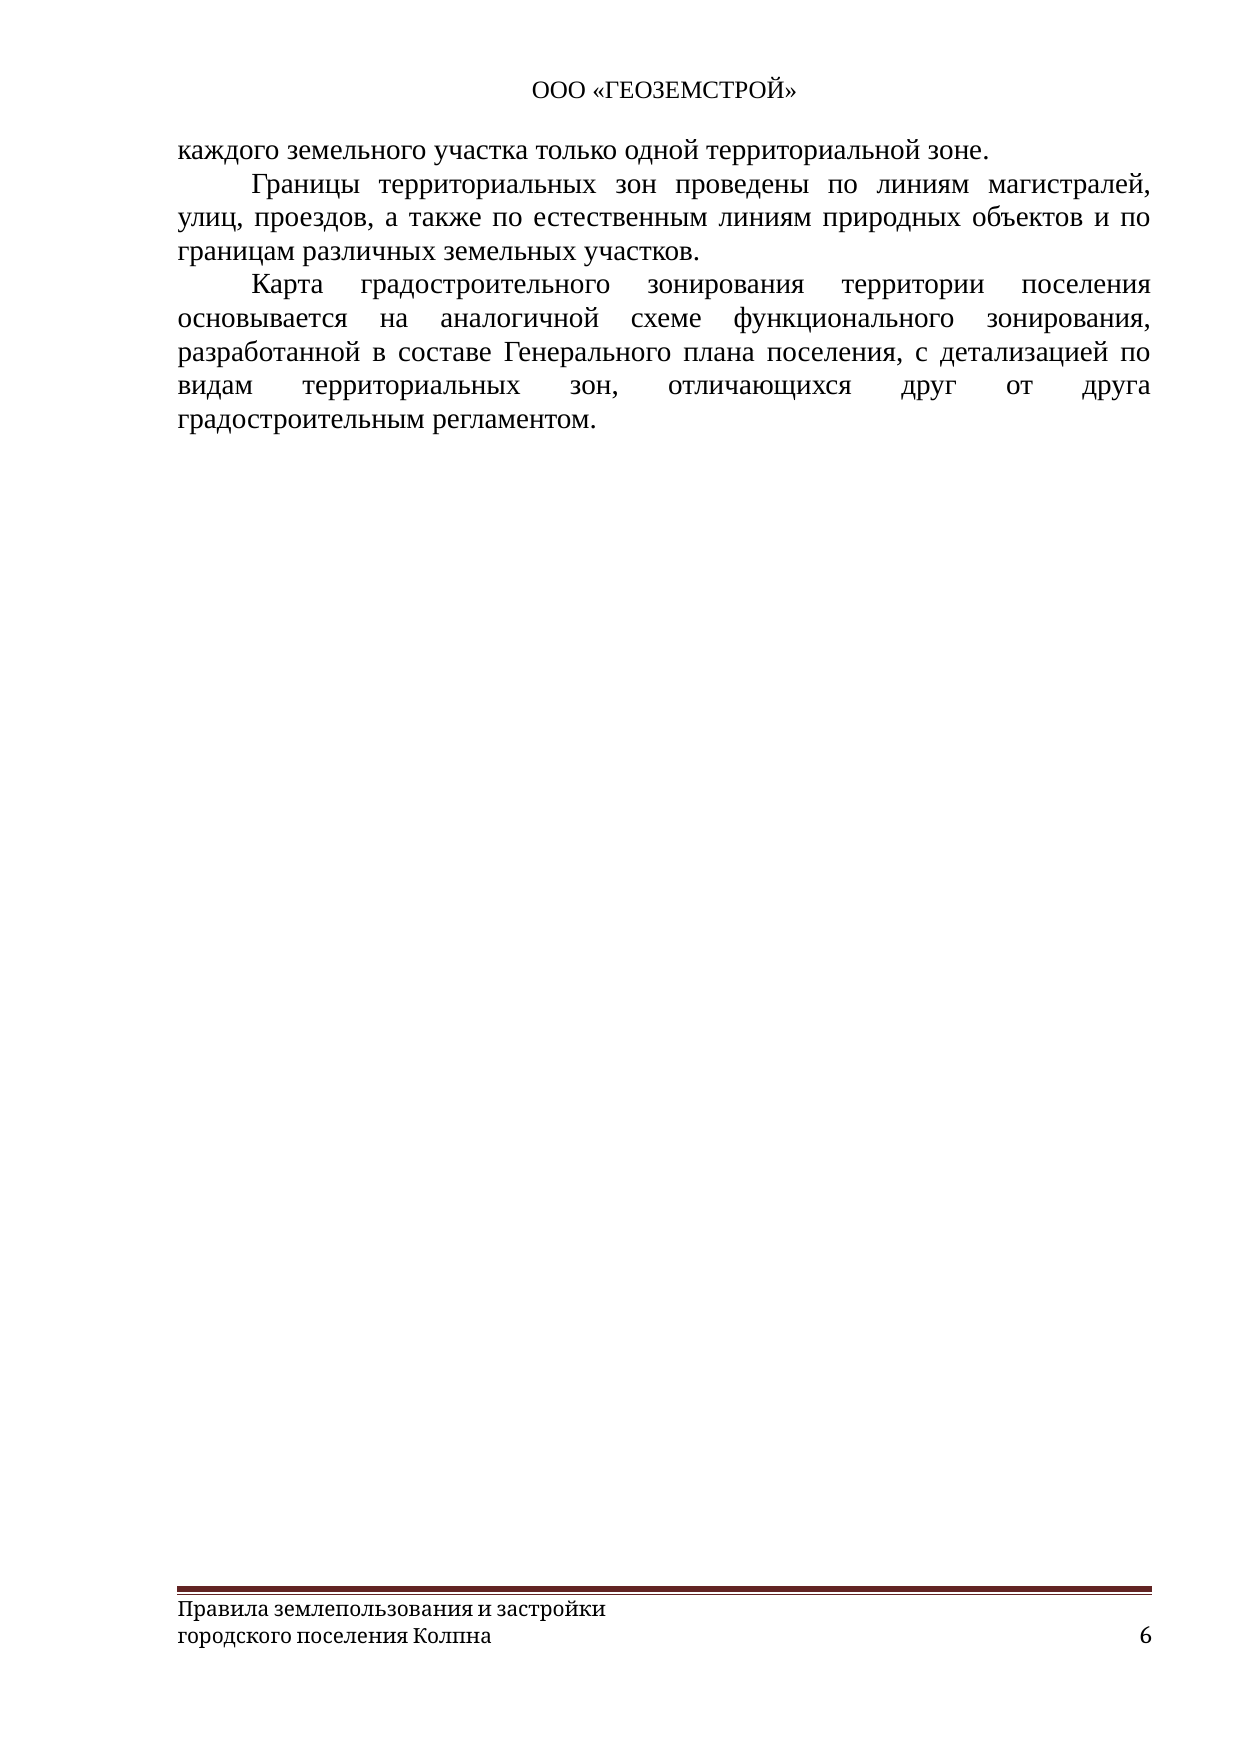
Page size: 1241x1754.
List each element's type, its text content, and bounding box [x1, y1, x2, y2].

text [177, 132, 1152, 166]
text Границы территориальных зон проведены по линиям магистралей, улиц, проездов, а также по естественным линиям природных объектов и по границам различных земельных участков. [177, 166, 1152, 267]
text Карта градостроительного зонирования территории поселения основывается на аналогичной схеме функционального зонирования, разработанной в составе Генерального плана поселения, с детализацией по видам территориальных зон, отличающихся друг от друга градостроительным регламентом. [177, 267, 1152, 434]
